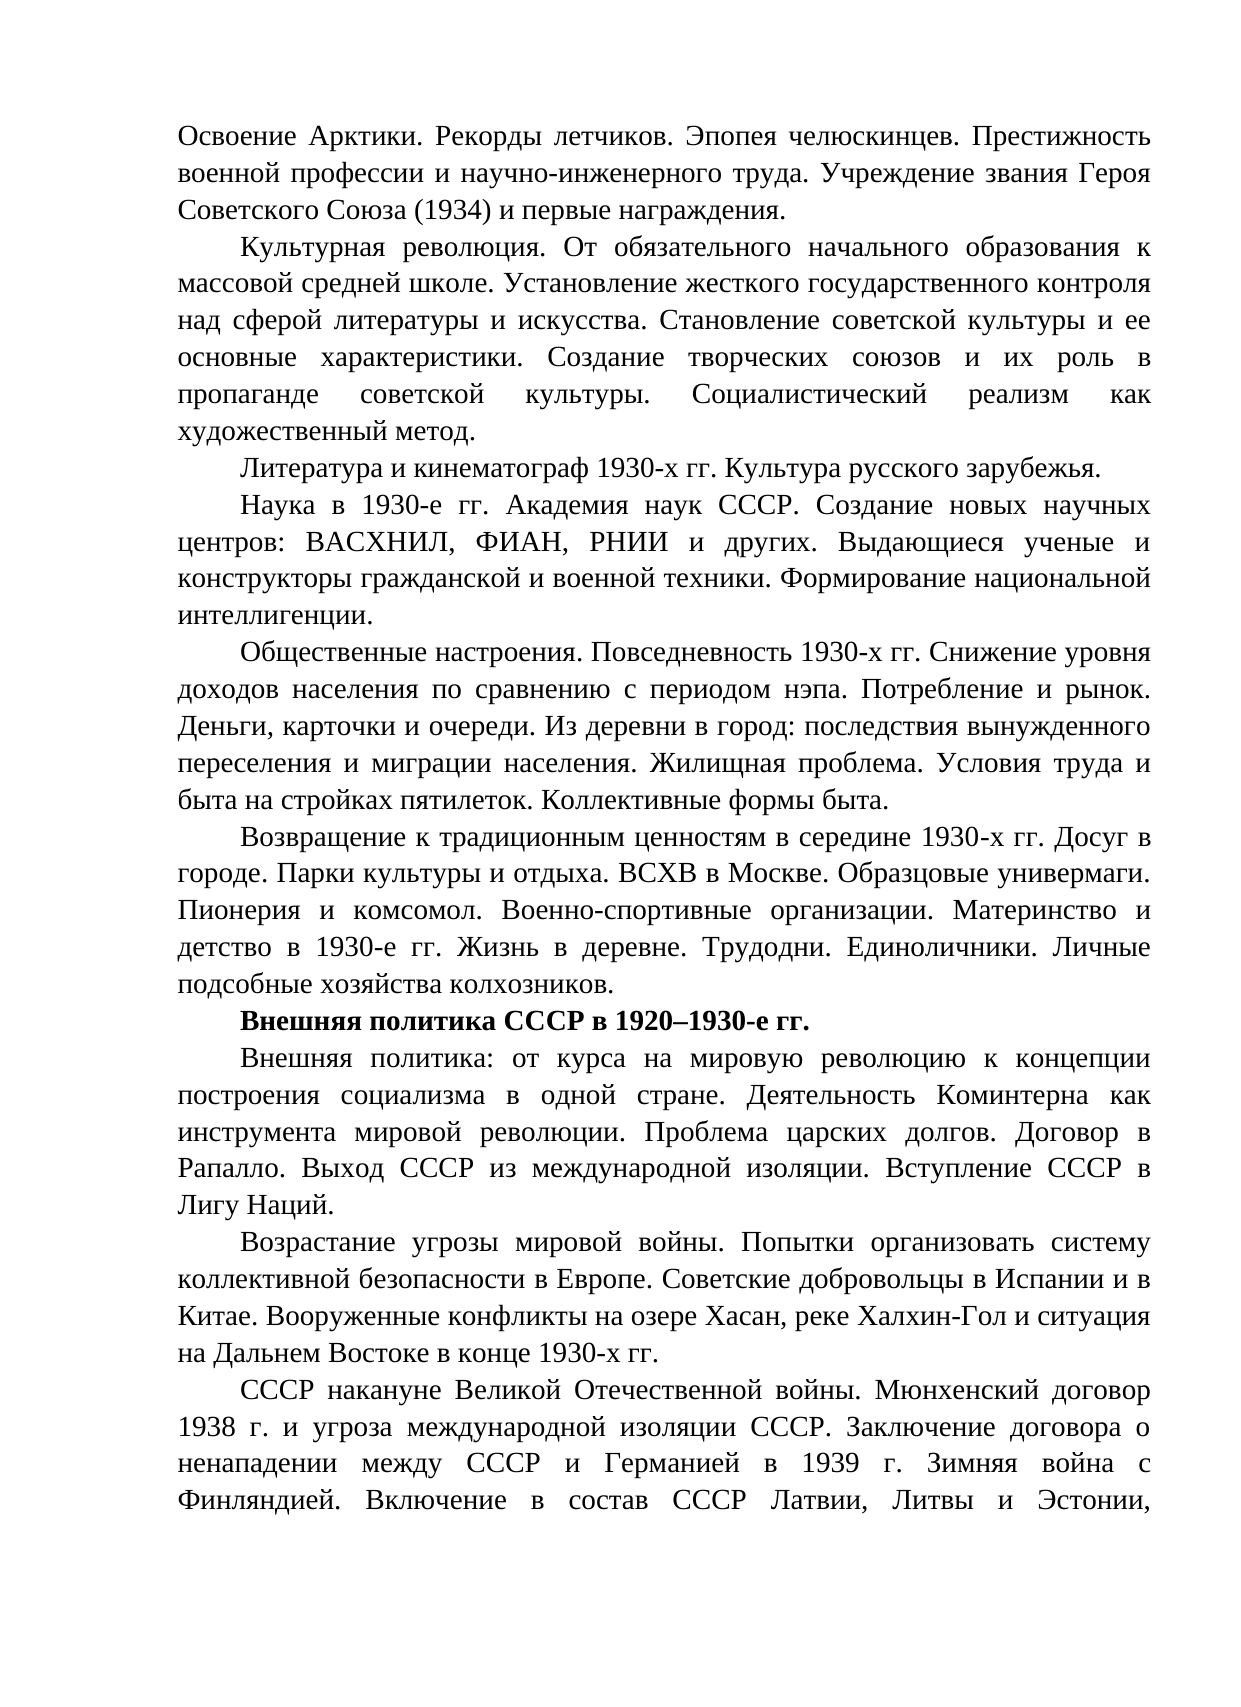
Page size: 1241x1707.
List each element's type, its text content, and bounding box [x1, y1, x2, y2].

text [177, 1372, 1152, 1516]
text Внешняя политика: от курса на мировую революцию к концепции построения социализма в одной стране. Деятельность Коминтерна как инструмента мировой революции. Проблема царских долгов. Договор в Рапалло. Выход СССР из международной изоляции. Вступление СССР в Лигу Наций. [177, 1040, 1152, 1221]
text Наука в 1930-е гг. Академия наук СССР. Создание новых научных центров: ВАСХНИЛ, ФИАН, РНИИ и других. Выдающиеся ученые и конструкторы гражданской и военной техники. Формирование национальной интеллигенции. [177, 487, 1152, 631]
text Общественные настроения. Повседневность 1930-х гг. Снижение уровня доходов населения по сравнению с периодом нэпа. Потребление и рынок. Деньги, карточки и очереди. Из деревни в город: последствия вынужденного переселения и миграции населения. Жилищная проблема. Условия труда и быта на стройках пятилеток. Коллективные формы быта. [177, 634, 1152, 815]
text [177, 118, 1152, 225]
text Культурная революция. От обязательного начального образования к массовой средней школе. Установление жесткого государственного контроля над сферой литературы и искусства. Становление советской культуры и ее основные характеристики. Создание творческих союзов и их роль в пропаганде советской культуры. Социалистический реализм как художественный метод. [177, 229, 1152, 447]
text Возвращение к традиционным ценностям в середине 1930‑х гг. Досуг в городе. Парки культуры и отдыха. ВСХВ в Москве. Образцовые универмаги. Пионерия и комсомол. Военно-спортивные организации. Материнство и детство в 1930‑е гг. Жизнь в деревне. Трудодни. Единоличники. Личные подсобные хозяйства колхозников. [177, 819, 1152, 1000]
text Возрастание угрозы мировой войны. Попытки организовать систему коллективной безопасности в Европе. Советские добровольцы в Испании и в Китае. Вооруженные конфликты на озере Хасан, реке Халхин-Гол и ситуация на Дальнем Востоке в конце 1930-х гг. [177, 1224, 1152, 1368]
text Литература и кинематограф 1930-х гг. Культура русского зарубежья. [177, 450, 1152, 483]
text Внешняя политика СССР в 1920–1930-е гг. [177, 1003, 1152, 1037]
